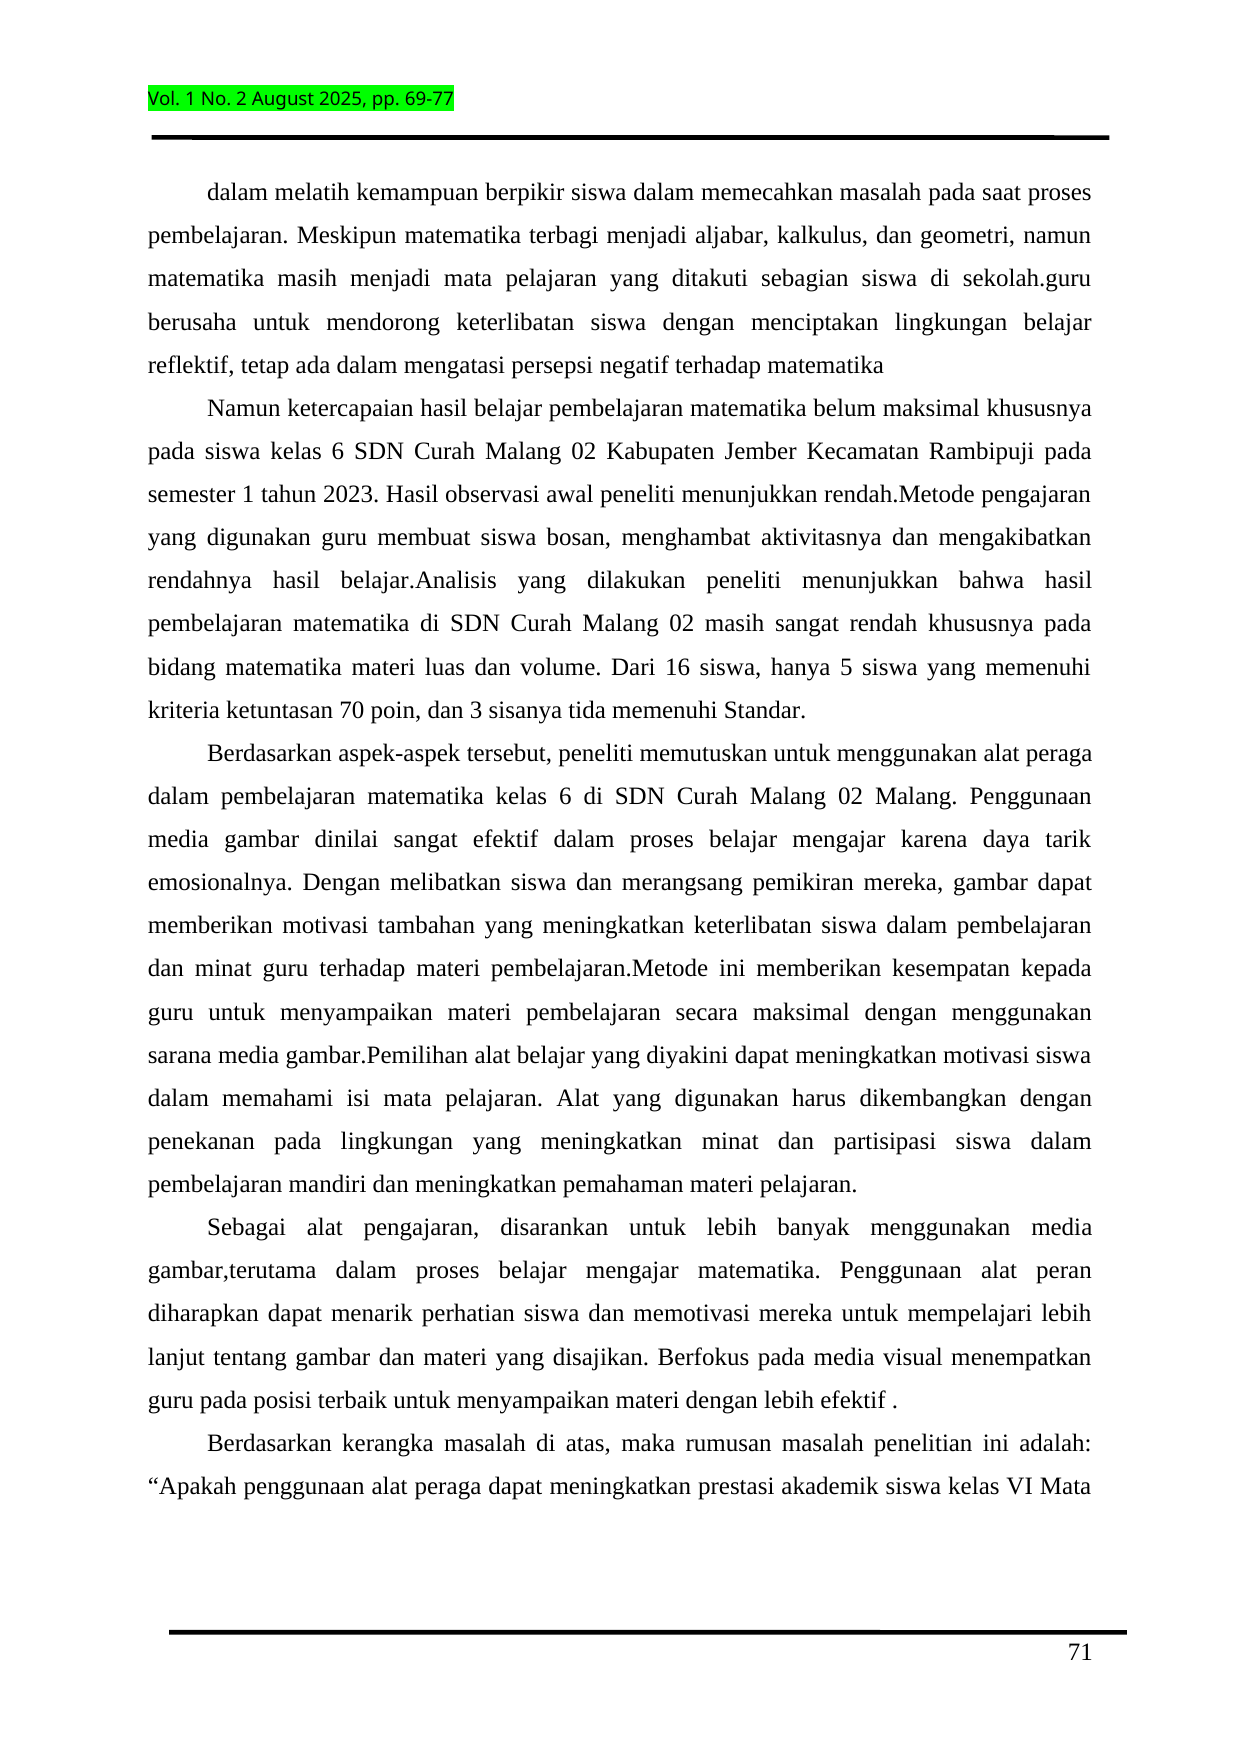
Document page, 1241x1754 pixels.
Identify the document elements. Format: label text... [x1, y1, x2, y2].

text Namun ketercapaian hasil belajar pembelajaran matematika belum maksimal khususnya pada siswa kelas 6 SDN Curah Malang 02 Kabupaten Jember Kecamatan Rambipuji pada semester 1 tahun 2023. Hasil observasi awal peneliti menunjukkan rendah.Metode pengajaran yang digunakan guru membuat siswa bosan, menghambat aktivitasnya dan mengakibatkan rendahnya hasil belajar.Analisis yang dilakukan peneliti menunjukkan bahwa hasil pembelajaran matematika di SDN Curah Malang 02 masih sangat rendah khususnya pada bidang matematika materi luas dan volume. Dari 16 siswa, hanya 5 siswa yang memenuhi kriteria ketuntasan 70 poin, dan 3 sisanya tida memenuhi Standar. [148, 393, 1092, 723]
text Sebagai alat pengajaran, disarankan untuk lebih banyak menggunakan media gambar,terutama dalam proses belajar mengajar matematika. Penggunaan alat peran diharapkan dapat menarik perhatian siswa dan memotivasi mereka untuk mempelajari lebih lanjut tentang gambar dan materi yang disajikan. Berfokus pada media visual menempatkan guru pada posisi terbaik untuk menyampaikan materi dengan lebih efektif . [148, 1212, 1092, 1413]
text dalam melatih kemampuan berpikir siswa dalam memecahkan masalah pada saat proses pembelajaran. Meskipun matematika terbagi menjadi aljabar, kalkulus, dan geometri, namun matematika masih menjadi mata pelajaran yang ditakuti sebagian siswa di sekolah.guru berusaha untuk mendorong keterlibatan siswa dengan menciptakan lingkungan belajar reflektif, tetap ada dalam mengatasi persepsi negatif terhadap matematika [148, 177, 1092, 378]
text Berdasarkan aspek-aspek tersebut, peneliti memutuskan untuk menggunakan alat peraga dalam pembelajaran matematika kelas 6 di SDN Curah Malang 02 Malang. Penggunaan media gambar dinilai sangat efektif dalam proses belajar mengajar karena daya tarik emosionalnya. Dengan melibatkan siswa dan merangsang pemikiran mereka, gambar dapat memberikan motivasi tambahan yang meningkatkan keterlibatan siswa dalam pembelajaran dan minat guru terhadap materi pembelajaran.Metode ini memberikan kesempatan kepada guru untuk menyampaikan materi pembelajaran secara maksimal dengan menggunakan sarana media gambar.Pemilihan alat belajar yang diyakini dapat meningkatkan motivasi siswa dalam memahami isi mata pelajaran. Alat yang digunakan harus dikembangkan dengan penekanan pada lingkungan yang meningkatkan minat dan partisipasi siswa dalam pembelajaran mandiri dan meningkatkan pemahaman materi pelajaran. [148, 738, 1092, 1198]
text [148, 1428, 1092, 1500]
